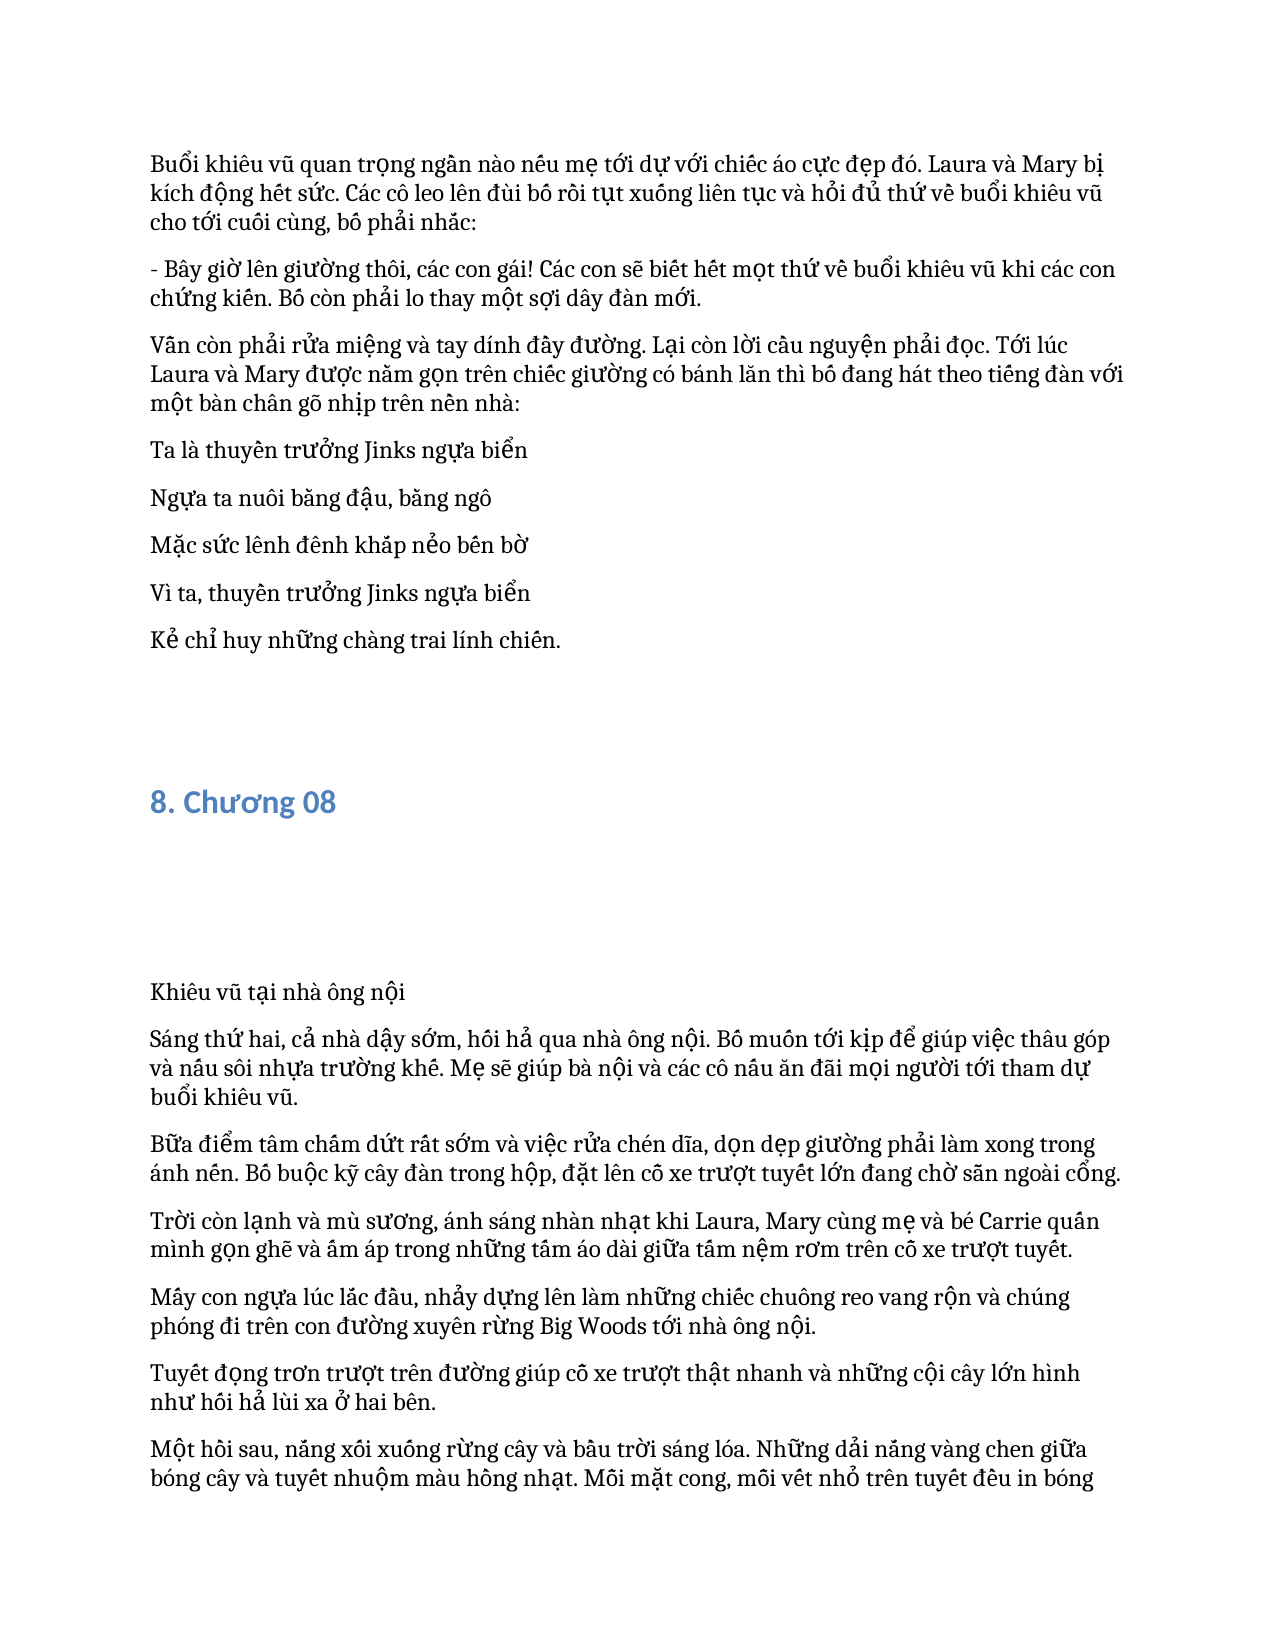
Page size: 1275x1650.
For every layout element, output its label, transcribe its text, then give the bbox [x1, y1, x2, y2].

text - Bây giờ lên giường thôi, các con gái! Các con sẽ biết hết mọt thứ về buổi khiêu vũ khi các con chứng kiến. Bố còn phải lo thay một sợi dây đàn mới. [150, 255, 1125, 312]
text Ngựa ta nuôi bằng đậu, bằng ngô [150, 484, 1125, 512]
text Mặc sức lênh đênh khắp nẻo bến bờ [150, 531, 1125, 560]
text Tuyết đọng trơn trượt trên đường giúp cỗ xe trượt thật nhanh và những cội cây lớn hình như hối hả lùi xa ở hai bên. [150, 1359, 1125, 1417]
text Buổi khiêu vũ quan trọng ngần nào nếu mẹ tới dự với chiếc áo cực đẹp đó. Laura và Mary bị kích động hết sức. Các cô leo lên đùi bố rồi tụt xuống liên tục và hỏi đủ thứ về buổi khiêu vũ cho tới cuối cùng, bố phải nhắc: [150, 150, 1125, 236]
text Kẻ chỉ huy những chàng trai lính chiến. [150, 626, 1125, 655]
text Vì ta, thuyền trưởng Jinks ngựa biển [150, 579, 1125, 607]
text Vẫn còn phải rửa miệng và tay dính đầy đường. Lại còn lời cầu nguyện phải đọc. Tới lúc Laura và Mary được nằm gọn trên chiếc giường có bánh lăn thì bố đang hát theo tiếng đàn với một bàn chân gõ nhịp trên nền nhà: [150, 331, 1125, 417]
text Ta là thuyền trưởng Jinks ngựa biển [150, 436, 1125, 465]
text Mấy con ngựa lúc lắc đầu, nhảy dựng lên làm những chiếc chuông reo vang rộn và chúng phóng đi trên con đường xuyên rừng Big Woods tới nhà ông nội. [150, 1283, 1125, 1340]
text Trời còn lạnh và mù sương, ánh sáng nhàn nhạt khi Laura, Mary cùng mẹ và bé Carrie quấn mình gọn ghẽ và ấm áp trong những tấm áo dài giữa tấm nệm rơm trên cỗ xe trượt tuyết. [150, 1207, 1125, 1264]
text Sáng thứ hai, cả nhà dậy sớm, hối hả qua nhà ông nội. Bố muốn tới kịp để giúp việc thâu góp và nấu sôi nhựa trường khế. Mẹ sẽ giúp bà nội và các cô nấu ăn đãi mọi người tới tham dự buổi khiêu vũ. [150, 1025, 1125, 1112]
text Khiêu vũ tại nhà ông nội [150, 978, 1125, 1007]
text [150, 1435, 1125, 1493]
text Bữa điểm tâm chấm dứt rất sớm và việc rửa chén dĩa, dọn dẹp giường phải làm xong trong ánh nến. Bố buộc kỹ cây đàn trong hộp, đặt lên cỗ xe trượt tuyết lớn đang chờ sẵn ngoài cổng. [150, 1130, 1125, 1188]
subtitle 8. Chương 08 [150, 781, 1125, 822]
